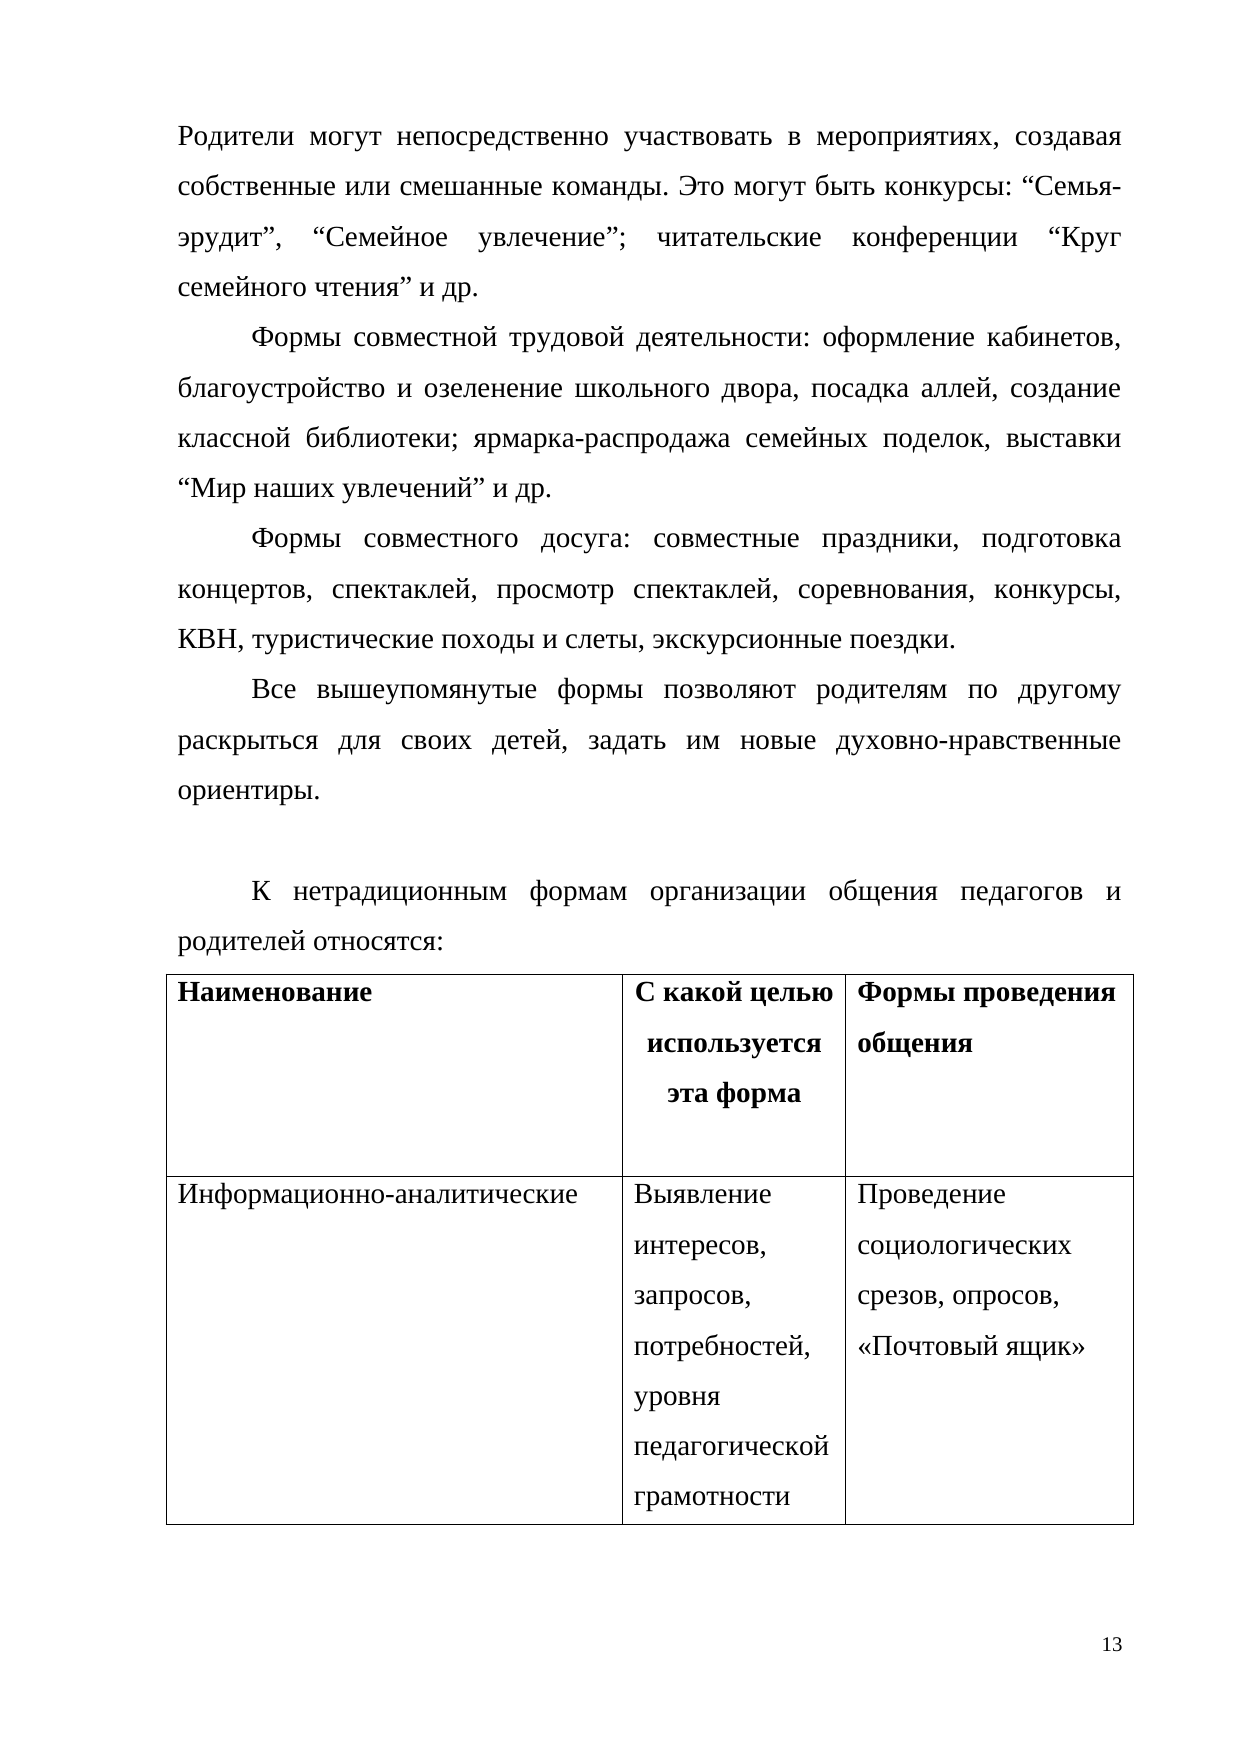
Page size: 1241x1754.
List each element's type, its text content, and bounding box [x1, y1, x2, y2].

table_cell Проведение социологических срезов, опросов, «Почтовый ящик» [846, 1177, 1133, 1524]
table_header С какой целью используется эта форма [623, 975, 845, 1176]
text Формы совместной трудовой деятельности: оформление кабинетов, благоустройство и озеленение школьного двора, посадка аллей, создание классной библиотеки; ярмарка-распродажа семейных поделок, выставки “Мир наших увлечений” и др. [177, 319, 1122, 504]
table_cell Информационно-аналитические [167, 1177, 622, 1524]
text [177, 118, 1122, 303]
text Все вышеупомянутые формы позволяют родителям по другому раскрыться для своих детей, задать им новые духовно-нравственные ориентиры. [177, 672, 1122, 806]
table_cell Выявление интересов, запросов, потребностей, уровня педагогической грамотности [623, 1177, 845, 1524]
table_header Наименование [167, 975, 622, 1176]
table_header Формы проведения общения [846, 975, 1133, 1176]
text Формы совместного досуга: совместные праздники, подготовка концертов, спектаклей, просмотр спектаклей, соревнования, конкурсы, КВН, туристические походы и слеты, экскурсионные поездки. [177, 521, 1122, 655]
text К нетрадиционным формам организации общения педагогов и родителей относятся: [177, 873, 1122, 957]
